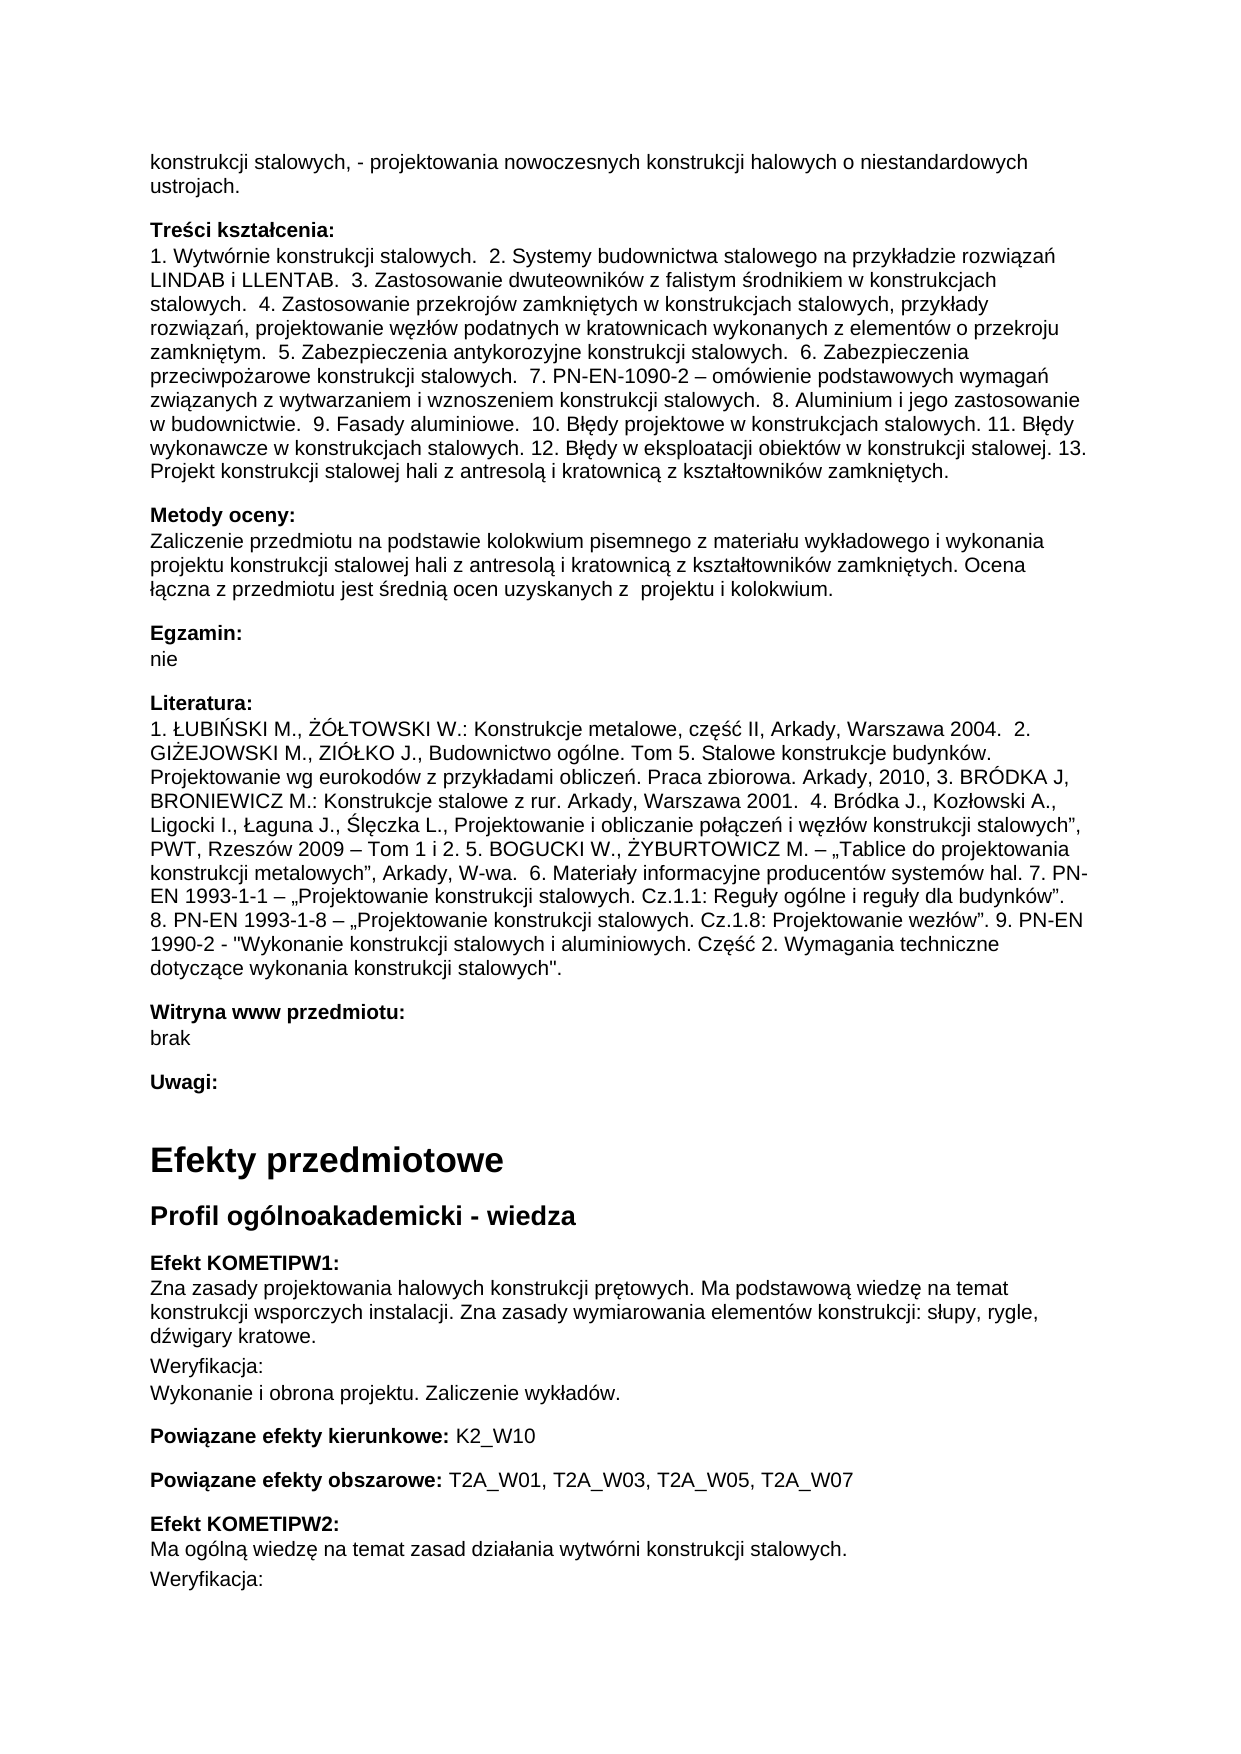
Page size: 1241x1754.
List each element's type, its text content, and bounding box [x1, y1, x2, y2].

text Witryna www przedmiotu: [150, 1000, 1090, 1024]
text Efekt KOMETIPW2: [150, 1512, 1090, 1536]
text Literatura: [150, 691, 1090, 714]
text Zna zasady projektowania halowych konstrukcji prętowych. Ma podstawową wiedzę na temat konstrukcji wsporczych instalacji. Zna zasady wymiarowania elementów konstrukcji: słupy, rygle, dźwigary kratowe. [150, 1276, 1090, 1348]
subtitle Profil ogólnoakademicki - wiedza [150, 1200, 1090, 1231]
text Efekt KOMETIPW1: [150, 1251, 1090, 1275]
subtitle Efekty przedmiotowe [150, 1139, 1090, 1180]
text Wykonanie i obrona projektu. Zaliczenie wykładów. [150, 1380, 1090, 1404]
text nie [150, 647, 1090, 671]
text Ma ogólną wiedzę na temat zasad działania wytwórni konstrukcji stalowych. [150, 1537, 1090, 1561]
text Weryfikacja: [150, 1567, 1090, 1591]
text Powiązane efekty obszarowe: T2A_W01, T2A_W03, T2A_W05, T2A_W07 [150, 1468, 1090, 1492]
text 1. ŁUBIŃSKI M., ŻÓŁTOWSKI W.: Konstrukcje metalowe, część II, Arkady, Warszawa 2004. 2. GIŻEJOWSKI M., ZIÓŁKO J., Budownictwo ogólne. Tom 5. Stalowe konstrukcje budynków. Projektowanie wg eurokodów z przykładami obliczeń. Praca zbiorowa. Arkady, 2010, 3. BRÓDKA J, BRONIEWICZ M.: Konstrukcje stalowe z rur. Arkady, Warszawa 2001. 4. Bródka J., Kozłowski A., Ligocki I., Łaguna J., Ślęczka L., Projektowanie i obliczanie połączeń i węzłów konstrukcji stalowych”, PWT, Rzeszów 2009 – Tom 1 i 2. 5. BOGUCKI W., ŻYBURTOWICZ M. – „Tablice do projektowania konstrukcji metalowych”, Arkady, W-wa. 6. Materiały informacyjne producentów systemów hal. 7. PN-EN 1993-1-1 – „Projektowanie konstrukcji stalowych. Cz.1.1: Reguły ogólne i reguły dla budynków”. 8. PN-EN 1993-1-8 – „Projektowanie konstrukcji stalowych. Cz.1.8: Projektowanie wezłów”. 9. PN-EN 1990-2 - "Wykonanie konstrukcji stalowych i aluminiowych. Część 2. Wymagania techniczne dotyczące wykonania konstrukcji stalowych". [150, 717, 1090, 980]
text Powiązane efekty kierunkowe: K2_W10 [150, 1424, 1090, 1448]
text Egzamin: [150, 621, 1090, 645]
text Weryfikacja: [150, 1354, 1090, 1378]
text Metody oceny: [150, 503, 1090, 527]
text Uwagi: [150, 1070, 1090, 1094]
text brak [150, 1026, 1090, 1050]
text 1. Wytwórnie konstrukcji stalowych. 2. Systemy budownictwa stalowego na przykładzie rozwiązań LINDAB i LLENTAB. 3. Zastosowanie dwuteowników z falistym środnikiem w konstrukcjach stalowych. 4. Zastosowanie przekrojów zamkniętych w konstrukcjach stalowych, przykłady rozwiązań, projektowanie węzłów podatnych w kratownicach wykonanych z elementów o przekroju zamkniętym. 5. Zabezpieczenia antykorozyjne konstrukcji stalowych. 6. Zabezpieczenia przeciwpożarowe konstrukcji stalowych. 7. PN-EN-1090-2 – omówienie podstawowych wymagań związanych z wytwarzaniem i wznoszeniem konstrukcji stalowych. 8. Aluminium i jego zastosowanie w budownictwie. 9. Fasady aluminiowe. 10. Błędy projektowe w konstrukcjach stalowych. 11. Błędy wykonawcze w konstrukcjach stalowych. 12. Błędy w eksploatacji obiektów w konstrukcji stalowej. 13. Projekt konstrukcji stalowej hali z antresolą i kratownicą z kształtowników zamkniętych. [150, 244, 1090, 483]
text Zaliczenie przedmiotu na podstawie kolokwium pisemnego z materiału wykładowego i wykonania projektu konstrukcji stalowej hali z antresolą i kratownicą z kształtowników zamkniętych. Ocena łączna z przedmiotu jest średnią ocen uzyskanych z projektu i kolokwium. [150, 529, 1090, 601]
text Treści kształcenia: [150, 218, 1090, 242]
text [150, 150, 1090, 198]
